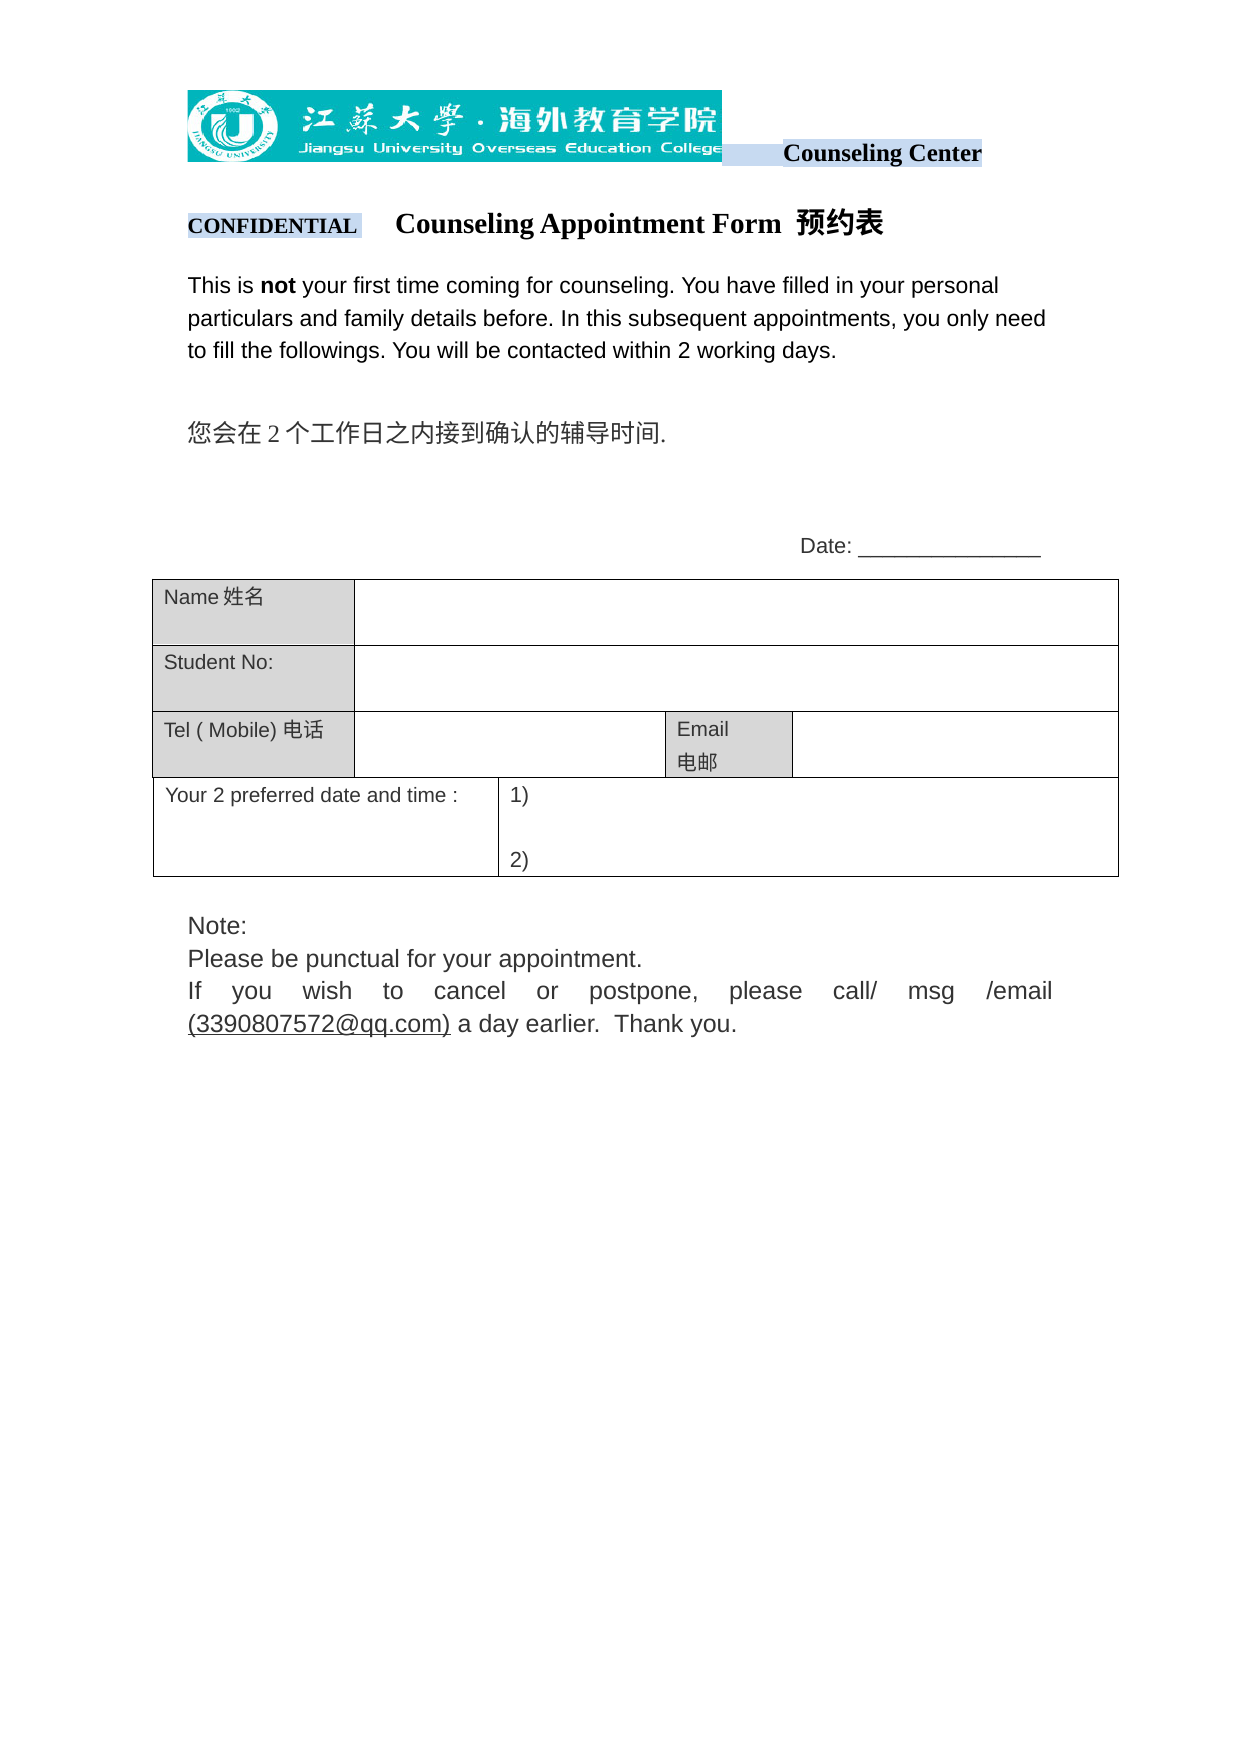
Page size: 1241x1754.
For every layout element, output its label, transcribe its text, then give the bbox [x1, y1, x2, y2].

table_cell Email 电邮 [666, 712, 792, 777]
table_cell [355, 712, 665, 777]
table_cell Tel ( Mobile) 电话 [153, 712, 354, 777]
picture [187, 90, 722, 162]
text This is not your first time coming for counseling. You have filled in your personal particulars and family details before. In this subsequent appointments, you only need to fill the followings. You will be contacted within 2 working days. [187, 269, 1053, 367]
table_cell [793, 712, 1118, 777]
table_cell 1) 2) [499, 778, 1118, 876]
table_cell Your 2 preferred date and time : [154, 778, 498, 876]
text Note: [187, 909, 1053, 942]
table_cell [355, 646, 1118, 711]
text Date: _______________ [187, 529, 1053, 562]
text 您会在2个工作日之内接到确认的辅导时间. [187, 399, 1053, 464]
table_header [355, 580, 1118, 644]
text Please be punctual for your appointment. [187, 942, 1053, 974]
table_header Name姓名 [153, 580, 354, 644]
text CONFIDENTIAL Counseling Appointment Form 预约表 [187, 188, 1053, 253]
text If you wish to cancel or postpone, please call/ msg /email (3390807572@qq.com) a day earlier. Thank you. [187, 974, 1053, 1039]
table_cell Student No: [153, 646, 354, 711]
